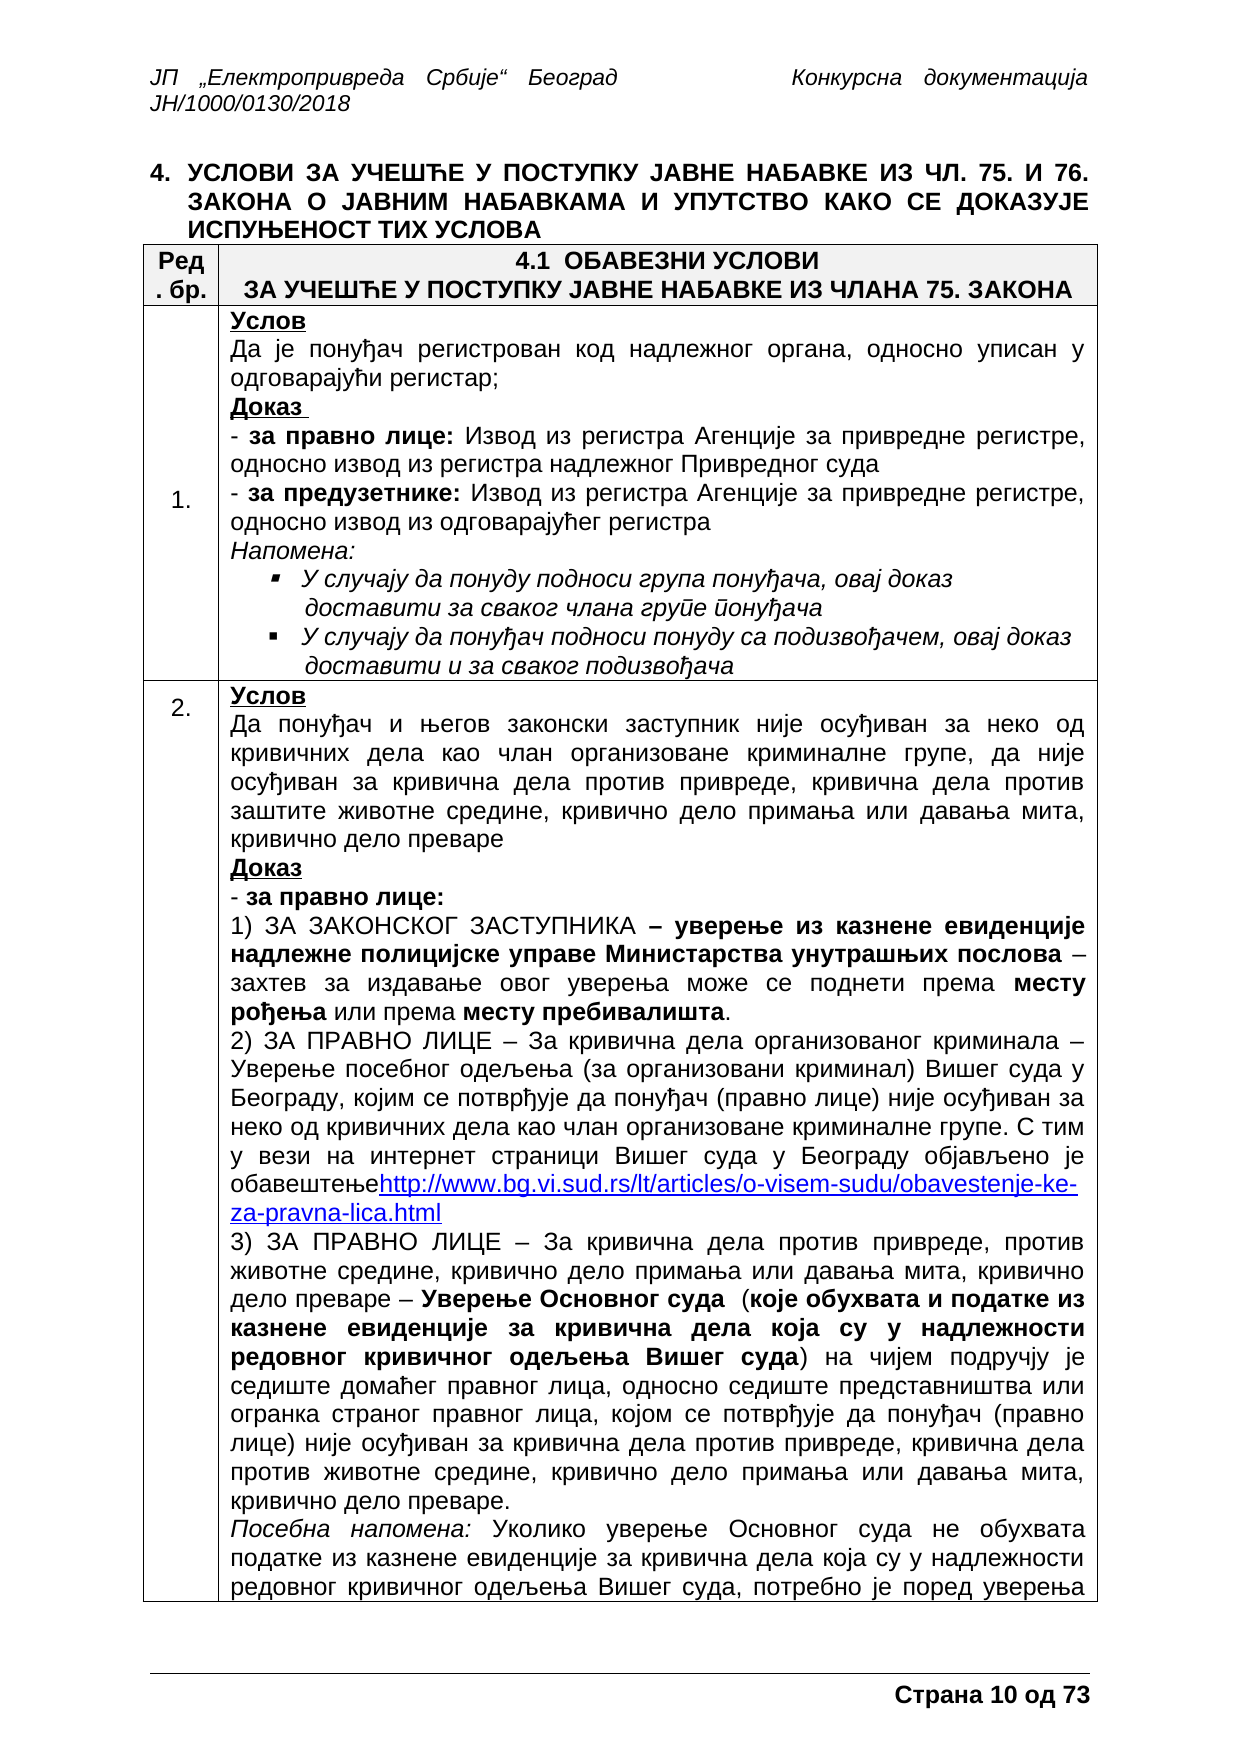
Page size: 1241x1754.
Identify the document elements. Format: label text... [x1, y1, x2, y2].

subtitle УСЛОВИ ЗА УЧЕШЋЕ У ПОСТУПКУ ЈАВНЕ НАБАВКЕ ИЗ ЧЛ. 75. И 76. ЗАКОНА О ЈАВНИМ НАБАВКАМА И УПУТСТВО КАКО СЕ ДОКАЗУЈЕ ИСПУЊЕНОСТ ТИХ УСЛОВА [150, 158, 1090, 244]
table_header 4.1 ОБАВЕЗНИ УСЛОВИ ЗА УЧЕШЋЕ У ПОСТУПКУ ЈАВНЕ НАБАВКЕ ИЗ ЧЛАНА 75. ЗАКОНА [219, 245, 1097, 305]
table_cell 2. [144, 681, 218, 1601]
table_cell Услов Да је понуђач регистрован код надлежног органа, односно уписан у одговарајући регистар; Доказ - за правно лице: Извод из регистра Агенције за привредне регистре, односно извод из регистра надлежног Привредног суда - за предузетнике: Извод из регистра Агенције за привредне регистре, односно извод из одговарајућег регистра Напомена: У случају да понуду подноси група понуђача, овај доказ доставити за сваког члана групе понуђача У случају да понуђач подноси понуду са подизвођачем, овај доказ доставити и за сваког подизвођача [219, 306, 1097, 680]
table_header Ред. бр. [144, 245, 218, 305]
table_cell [219, 681, 1097, 1601]
table_cell 1. [144, 306, 218, 680]
